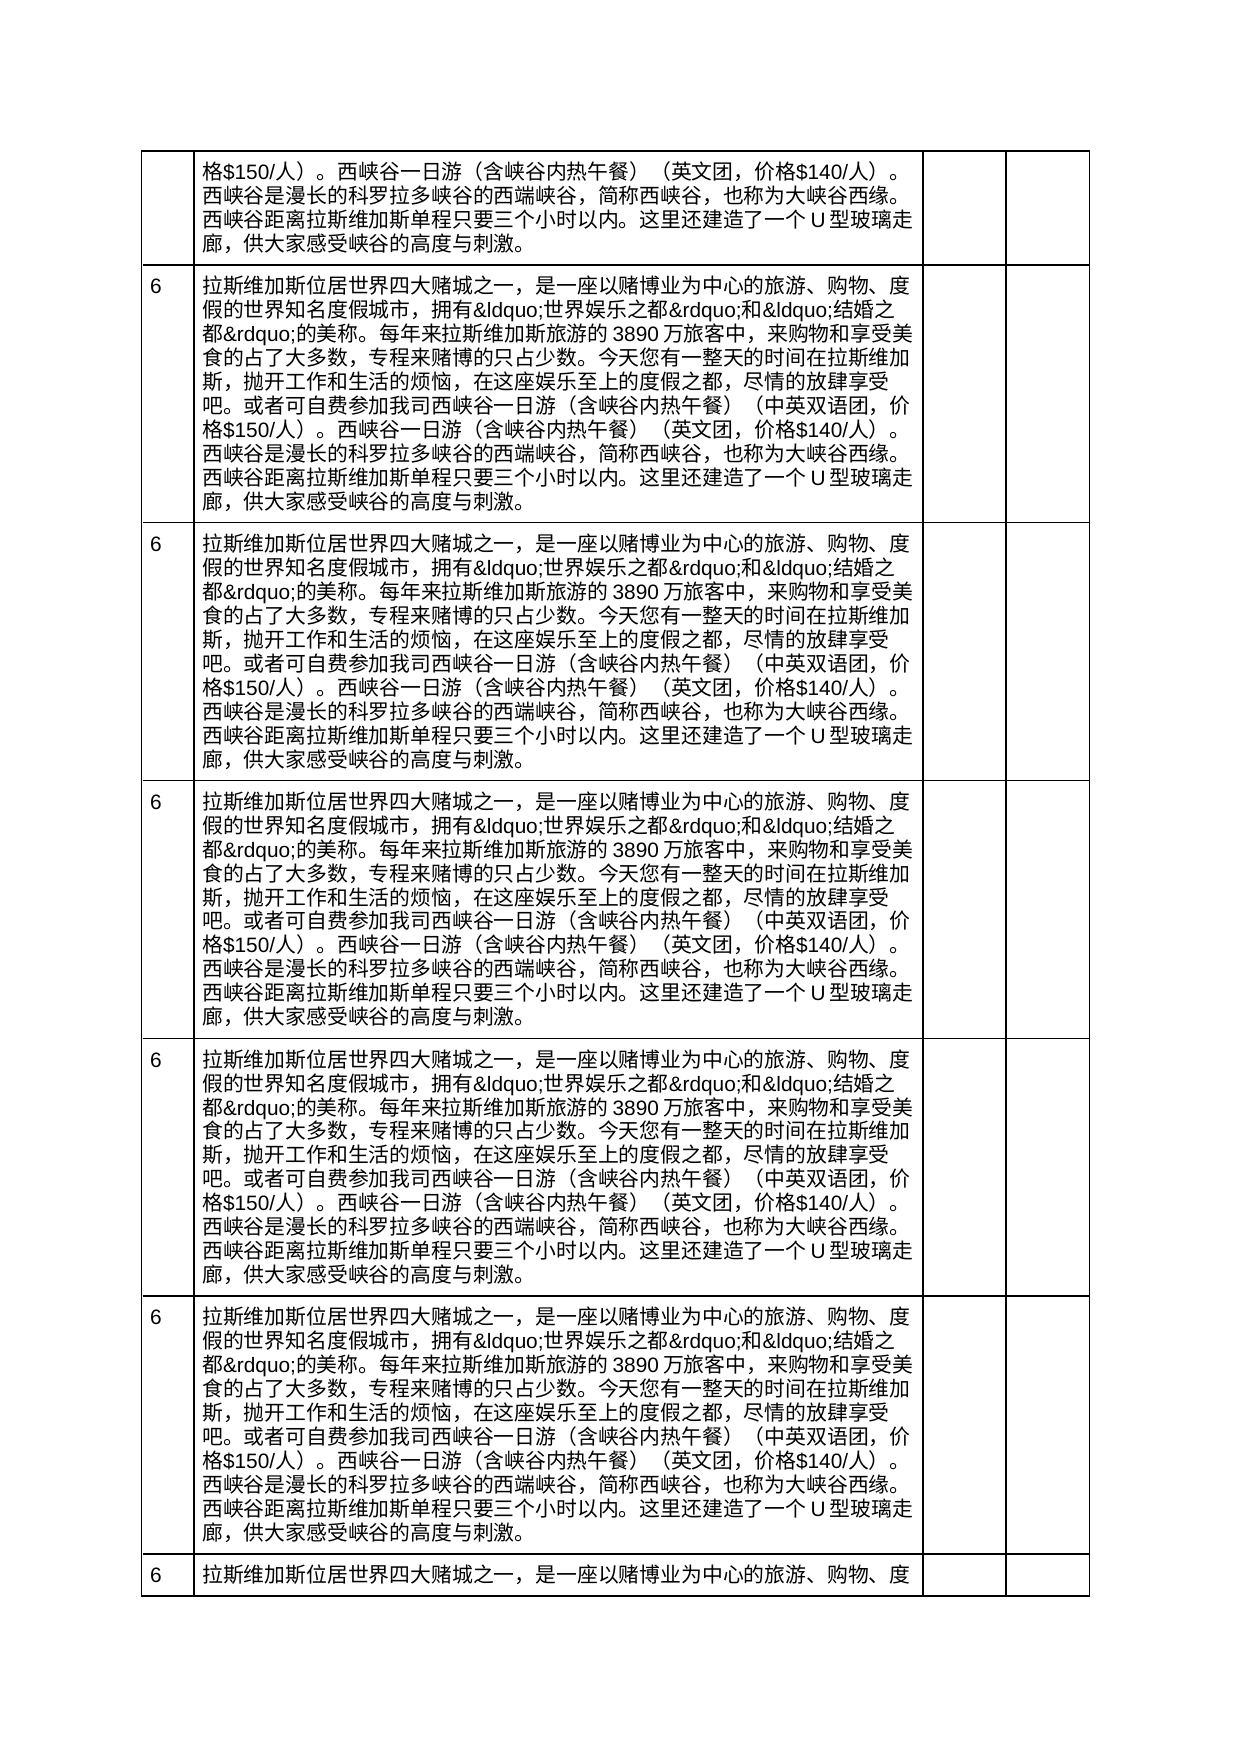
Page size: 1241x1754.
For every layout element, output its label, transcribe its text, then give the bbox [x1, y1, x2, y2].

table_cell 6 [142, 781, 193, 1037]
table_cell [924, 152, 1005, 264]
table_cell [924, 266, 1005, 522]
table_cell 6 [142, 1296, 193, 1553]
table_cell [1007, 1039, 1089, 1295]
table_cell 6 [142, 265, 193, 522]
table_cell [1007, 1297, 1089, 1553]
table_cell [924, 781, 1005, 1037]
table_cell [195, 152, 922, 264]
table_cell [924, 523, 1005, 780]
table_cell [1007, 266, 1089, 522]
table_cell 6 [142, 1039, 193, 1295]
table_cell [924, 1297, 1005, 1553]
table_cell 6 [142, 1554, 193, 1595]
table_cell [1007, 781, 1089, 1037]
table_cell 6 [142, 152, 193, 264]
table_cell [1007, 152, 1089, 264]
table_cell [1007, 523, 1089, 780]
table_cell [924, 1555, 1005, 1595]
table_cell 6 [142, 523, 193, 780]
table_cell [1007, 1555, 1089, 1595]
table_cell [195, 1555, 922, 1595]
table_cell [924, 1039, 1005, 1295]
